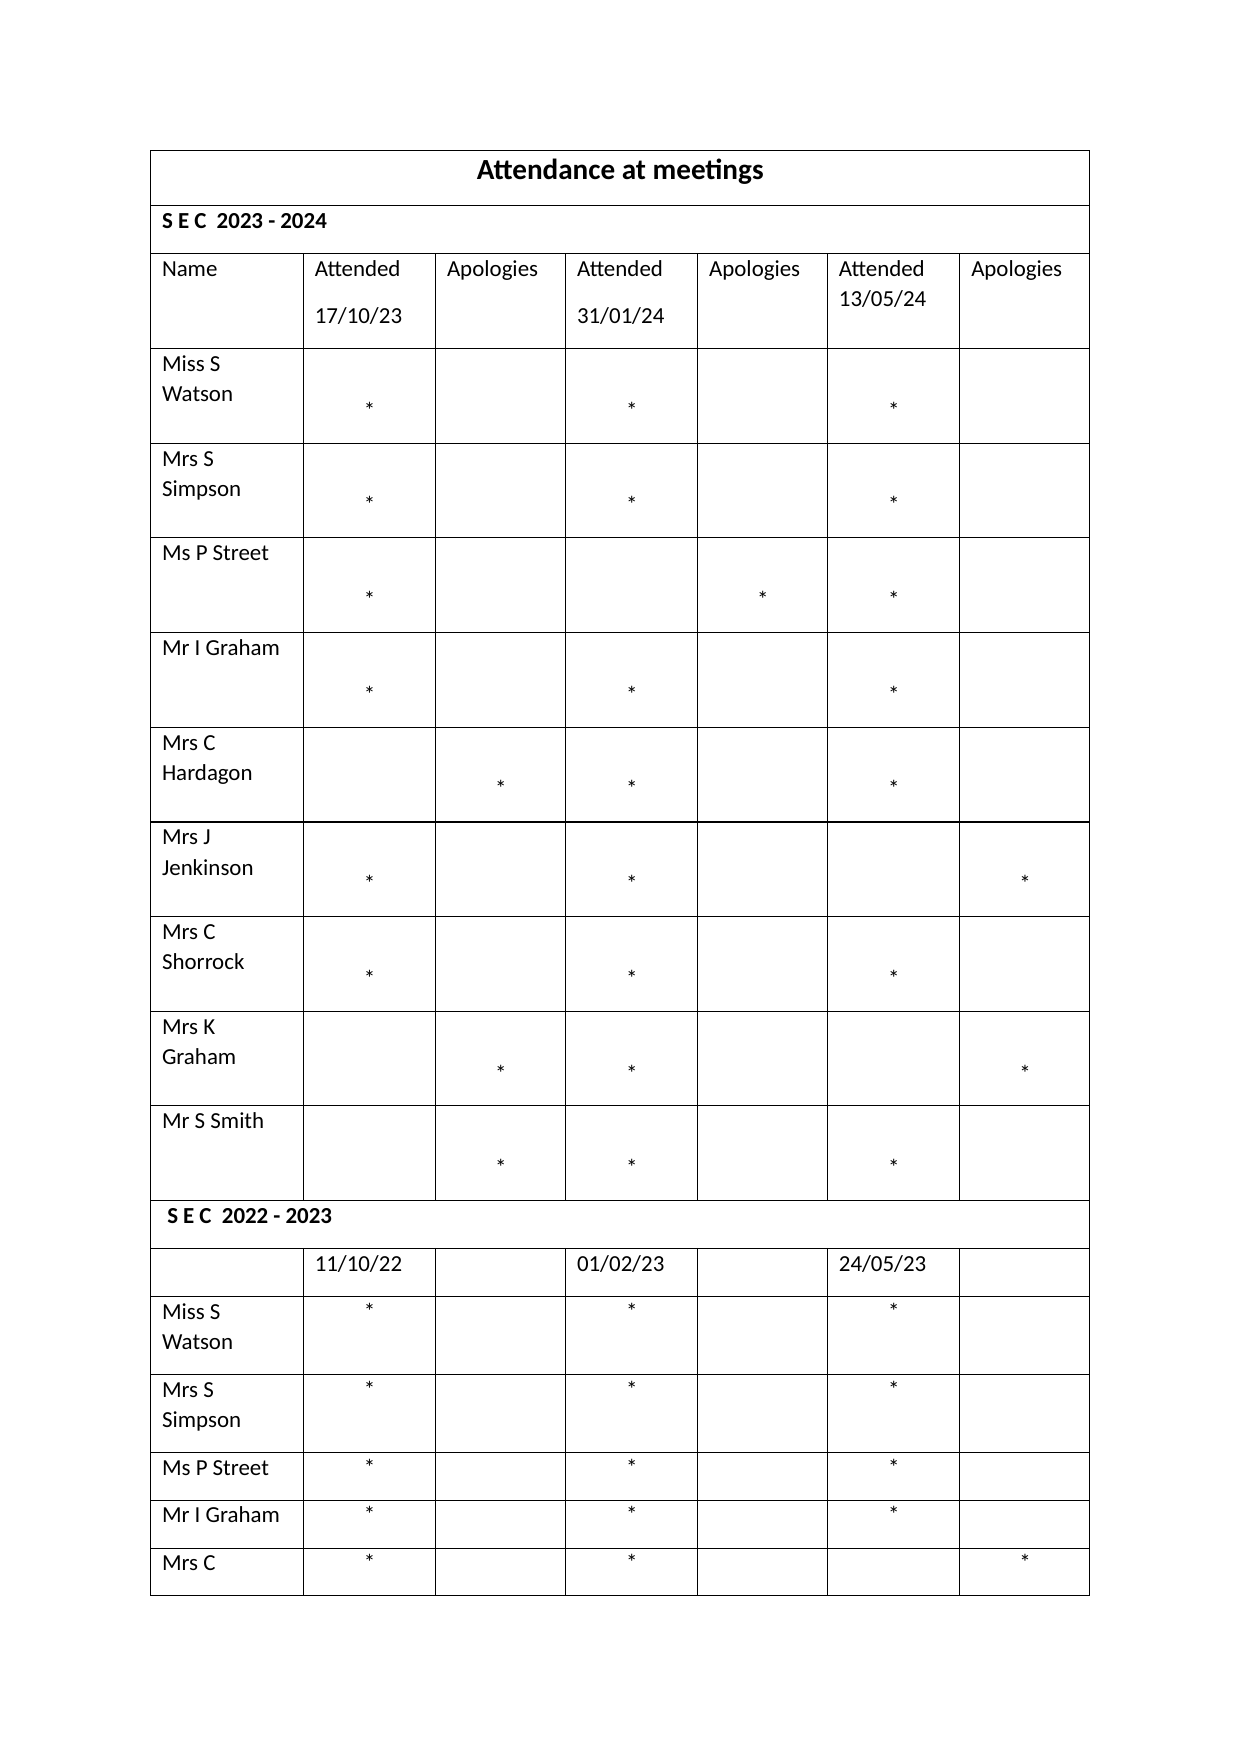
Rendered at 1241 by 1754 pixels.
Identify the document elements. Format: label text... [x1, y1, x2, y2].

table_cell * [304, 538, 435, 632]
table_cell * [566, 1012, 697, 1105]
table_cell * [828, 728, 959, 821]
table_cell * [436, 1106, 565, 1200]
table_cell 01/02/23 [566, 1249, 697, 1296]
table_cell [436, 444, 565, 537]
table_cell [698, 633, 827, 727]
table_cell * [566, 1549, 697, 1595]
table_cell [151, 1249, 303, 1296]
table_cell [304, 728, 435, 821]
table_cell Ms P Street [151, 538, 303, 632]
table_cell * [566, 1501, 697, 1547]
table_cell [960, 917, 1089, 1011]
table_cell [698, 1106, 827, 1200]
table_cell * [828, 917, 959, 1011]
table_cell [436, 1453, 565, 1499]
table_cell [304, 1106, 435, 1200]
table_cell Mrs C Shorrock [151, 917, 303, 1011]
table_cell * [304, 444, 435, 537]
table_cell [828, 1012, 959, 1105]
table_cell * [828, 349, 959, 443]
table_cell [436, 1297, 565, 1374]
table_cell * [566, 1453, 697, 1499]
table_cell * [304, 349, 435, 443]
table_cell [436, 1501, 565, 1547]
table_cell * [698, 538, 827, 632]
table_cell * [304, 1453, 435, 1499]
table_cell Mrs K Graham [151, 1012, 303, 1105]
table_cell S E C 2022 - 2023 [151, 1201, 1089, 1248]
table_cell [960, 728, 1089, 821]
table_cell * [566, 728, 697, 821]
table_cell Ms P Street [151, 1453, 303, 1499]
table_cell [698, 1249, 827, 1296]
table_cell * [566, 1375, 697, 1452]
table_cell [436, 538, 565, 632]
table_cell Mrs C Hardagon [151, 1549, 303, 1595]
table_cell Miss S Watson [151, 349, 303, 443]
table_cell [828, 1549, 959, 1595]
table_cell [698, 1375, 827, 1452]
table_cell [960, 349, 1089, 443]
table_cell * [304, 917, 435, 1011]
table_cell [304, 1012, 435, 1105]
table_header Attendance at meetings [151, 151, 1089, 205]
table_cell * [304, 633, 435, 727]
table_cell * [960, 1549, 1089, 1595]
table_cell * [828, 1375, 959, 1452]
table_cell Mr I Graham [151, 1501, 303, 1547]
table_cell [960, 1297, 1089, 1374]
table_cell [960, 1501, 1089, 1547]
table_cell * [304, 823, 435, 916]
table_cell * [960, 823, 1089, 916]
table_cell [960, 1249, 1089, 1296]
table_cell [960, 1375, 1089, 1452]
table_cell * [828, 1297, 959, 1374]
table_cell Miss S Watson [151, 1297, 303, 1374]
table_cell * [566, 1106, 697, 1200]
table_cell [436, 1375, 565, 1452]
table_cell [566, 538, 697, 632]
table_cell [436, 917, 565, 1011]
table_cell Apologies [698, 254, 827, 348]
table_cell * [436, 1012, 565, 1105]
table_cell Attended 17/10/23 [304, 254, 435, 348]
table_cell [698, 823, 827, 916]
table_cell * [960, 1012, 1089, 1105]
table_cell [436, 1549, 565, 1595]
table_cell * [828, 538, 959, 632]
table_cell Mrs C Hardagon [151, 728, 303, 821]
table_cell Attended 31/01/24 [566, 254, 697, 348]
table_cell Attended 13/05/24 [828, 254, 959, 348]
table_cell [698, 1297, 827, 1374]
table_cell * [828, 1106, 959, 1200]
table_cell * [566, 823, 697, 916]
table_cell Name [151, 254, 303, 348]
table_cell [698, 1012, 827, 1105]
table_cell [698, 444, 827, 537]
table_cell S E C 2023 - 2024 [151, 206, 1089, 253]
table_cell * [566, 349, 697, 443]
table_cell * [566, 917, 697, 1011]
table_cell * [436, 728, 565, 821]
table_cell [436, 823, 565, 916]
table_cell [828, 823, 959, 916]
table_cell [960, 1453, 1089, 1499]
table_cell 11/10/22 [304, 1249, 435, 1296]
table_cell [698, 1453, 827, 1499]
table_cell [960, 538, 1089, 632]
table_cell [436, 1249, 565, 1296]
table_cell Apologies [960, 254, 1089, 348]
table_cell * [566, 444, 697, 537]
table_cell Mrs S Simpson [151, 1375, 303, 1452]
table_cell Apologies [436, 254, 565, 348]
table_cell * [304, 1375, 435, 1452]
table_cell [960, 1106, 1089, 1200]
table_cell 24/05/23 [828, 1249, 959, 1296]
table_cell * [828, 1453, 959, 1499]
table_cell * [828, 1501, 959, 1547]
table_cell * [304, 1297, 435, 1374]
table_cell Mrs S Simpson [151, 444, 303, 537]
table_cell [960, 444, 1089, 537]
table_cell [698, 349, 827, 443]
table_cell [436, 349, 565, 443]
table_cell * [304, 1549, 435, 1595]
table_cell [698, 1549, 827, 1595]
table_cell [698, 728, 827, 821]
table_cell [960, 633, 1089, 727]
table_cell Mrs J Jenkinson [151, 823, 303, 916]
table_cell * [566, 1297, 697, 1374]
table_cell * [566, 633, 697, 727]
table_cell [698, 1501, 827, 1547]
table_cell Mr S Smith [151, 1106, 303, 1200]
table_cell [698, 917, 827, 1011]
table_cell [436, 633, 565, 727]
table_cell * [828, 633, 959, 727]
table_cell * [828, 444, 959, 537]
table_cell * [304, 1501, 435, 1547]
table_cell Mr I Graham [151, 633, 303, 727]
